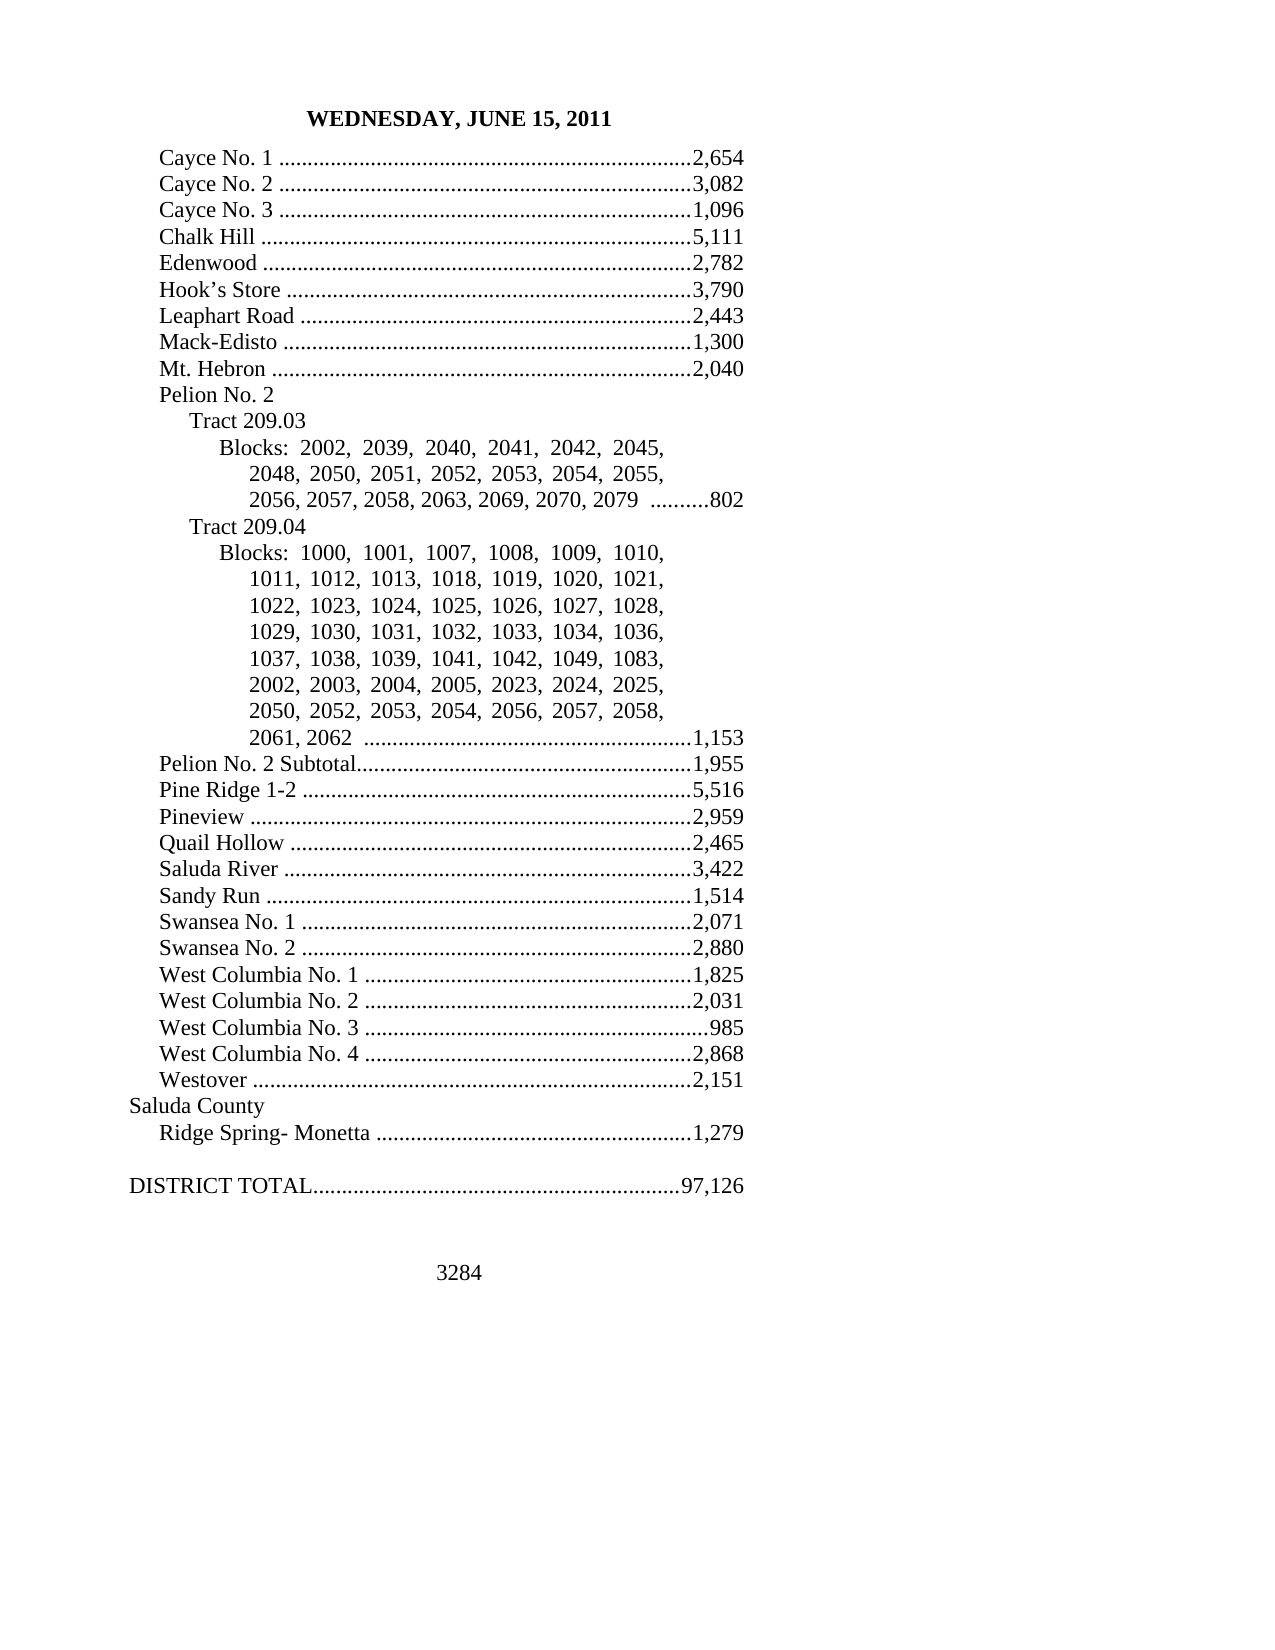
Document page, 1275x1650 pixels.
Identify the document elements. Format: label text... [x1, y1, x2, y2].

text Swansea No. 2 2,880 [159, 934, 789, 961]
text Blocks: 2002, 2039, 2040, 2041, 2042, 2045, 2048, 2050, 2051, 2052, 2053, 2054, 2055, 2056, 2057, 2058, 2063, 2069, 2070, 2079 802 [219, 434, 664, 513]
text Pelion No. 2 Subtotal 1,955 [159, 750, 789, 776]
text Mt. Hebron 2,040 [159, 355, 789, 381]
text Mack-Edisto 1,300 [159, 328, 789, 355]
text West Columbia No. 2 2,031 [159, 987, 789, 1013]
text Edenwood 2,782 [159, 249, 789, 276]
text Cayce No. 2 3,082 [159, 170, 789, 197]
text Pelion No. 2 [159, 381, 789, 407]
text West Columbia No. 4 2,868 [159, 1040, 789, 1066]
text Blocks: 1000, 1001, 1007, 1008, 1009, 1010, 1011, 1012, 1013, 1018, 1019, 1020, 1021, 1022, 1023, 1024, 1025, 1026, 1027, 1028, 1029, 1030, 1031, 1032, 1033, 1034, 1036, 1037, 1038, 1039, 1041, 1042, 1049, 1083, 2002, 2003, 2004, 2005, 2023, 2024, 2025, 2050, 2052, 2053, 2054, 2056, 2057, 2058, 2061, 2062 1,153 [219, 539, 664, 750]
text Chalk Hill 5,111 [159, 223, 789, 249]
text Cayce No. 1 2,654 [159, 144, 789, 170]
text Hook’s Store 3,790 [159, 276, 789, 302]
text West Columbia No. 3 985 [159, 1013, 789, 1040]
text Tract 209.03 [189, 407, 789, 434]
text Westover 2,151 [159, 1066, 789, 1093]
text Ridge Spring- Monetta 1,279 [159, 1119, 789, 1145]
text DISTRICT TOTAL 97,126 [129, 1172, 789, 1198]
text Pine Ridge 1-2 5,516 [159, 776, 789, 803]
text Sandy Run 1,514 [159, 882, 789, 908]
text Leaphart Road 2,443 [159, 302, 789, 328]
text Pineview 2,959 [159, 803, 789, 829]
text Tract 209.04 [189, 513, 789, 539]
text Quail Hollow 2,465 [159, 829, 789, 855]
text West Columbia No. 1 1,825 [159, 961, 789, 987]
text Cayce No. 3 1,096 [159, 197, 789, 223]
text Saluda River 3,422 [159, 855, 789, 882]
text Swansea No. 1 2,071 [159, 908, 789, 934]
text Saluda County [129, 1093, 789, 1119]
